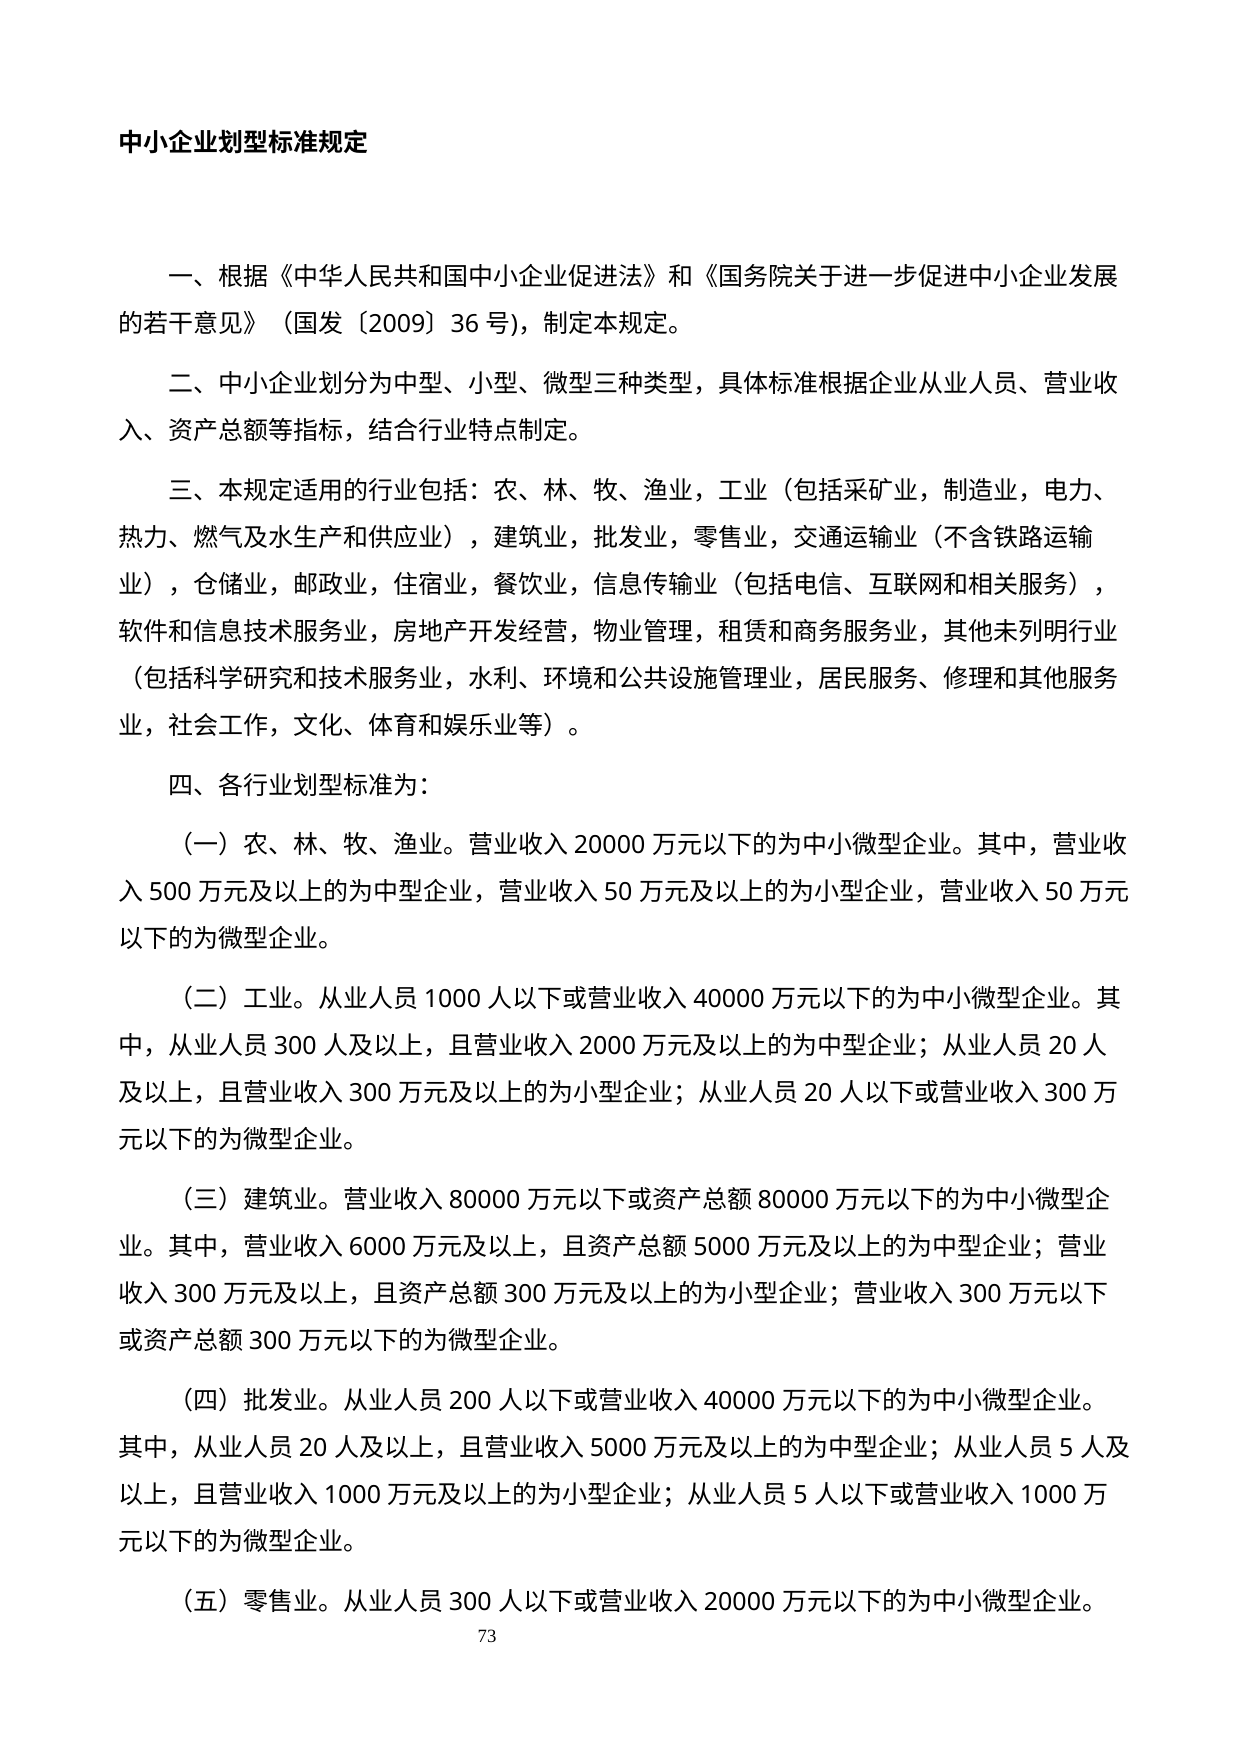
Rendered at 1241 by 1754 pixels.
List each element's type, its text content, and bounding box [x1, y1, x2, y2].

subtitle 中小企业划型标准规定 [118, 123, 1088, 159]
text （四）批发业。从业人员 200 人以下或营业收入 40000 万元以下的为中小微型企业。其中，从业人员 20 人及以上，且营业收入 5000 万元及以上的为中型企业；从业人员 5 人及以上，且营业收入 1000 万元及以上的为小型企业；从业人员 5 人以下或营业收入 1000 万元以下的为微型企业。 [118, 1380, 1130, 1558]
text 一、根据《中华人民共和国中小企业促进法》和《国务院关于进一步促进中小企业发展的若干意见》（国发〔2009〕36 号)，制定本规定。 [118, 257, 1130, 340]
text 三、本规定适用的行业包括：农、林、牧、渔业，工业（包括采矿业，制造业，电力、热力、燃气及水生产和供应业），建筑业，批发业，零售业，交通运输业（不含铁路运输业），仓储业，邮政业，住宿业，餐饮业，信息传输业（包括电信、互联网和相关服务），软件和信息技术服务业，房地产开发经营，物业管理，租赁和商务服务业，其他未列明行业（包括科学研究和技术服务业，水利、环境和公共设施管理业，居民服务、修理和其他服务业，社会工作，文化、体育和娱乐业等）。 [118, 470, 1130, 742]
text （三）建筑业。营业收入 80000 万元以下或资产总额 80000 万元以下的为中小微型企业。其中，营业收入 6000 万元及以上，且资产总额 5000 万元及以上的为中型企业；营业收入 300 万元及以上，且资产总额 300 万元及以上的为小型企业；营业收入 300 万元以下或资产总额 300 万元以下的为微型企业。 [118, 1179, 1130, 1357]
text 二、中小企业划分为中型、小型、微型三种类型，具体标准根据企业从业人员、营业收入、资产总额等指标，结合行业特点制定。 [118, 363, 1130, 447]
text 四、各行业划型标准为： [118, 765, 1130, 801]
text （一）农、林、牧、渔业。营业收入 20000 万元以下的为中小微型企业。其中，营业收入 500 万元及以上的为中型企业，营业收入 50 万元及以上的为小型企业，营业收入 50 万元以下的为微型企业。 [118, 825, 1130, 955]
text （二）工业。从业人员 1000 人以下或营业收入 40000 万元以下的为中小微型企业。其中，从业人员 300 人及以上，且营业收入 2000 万元及以上的为中型企业；从业人员 20人及以上，且营业收入 300 万元及以上的为小型企业；从业人员 20 人以下或营业收入300 万元以下的为微型企业。 [118, 978, 1130, 1156]
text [118, 1581, 1130, 1617]
